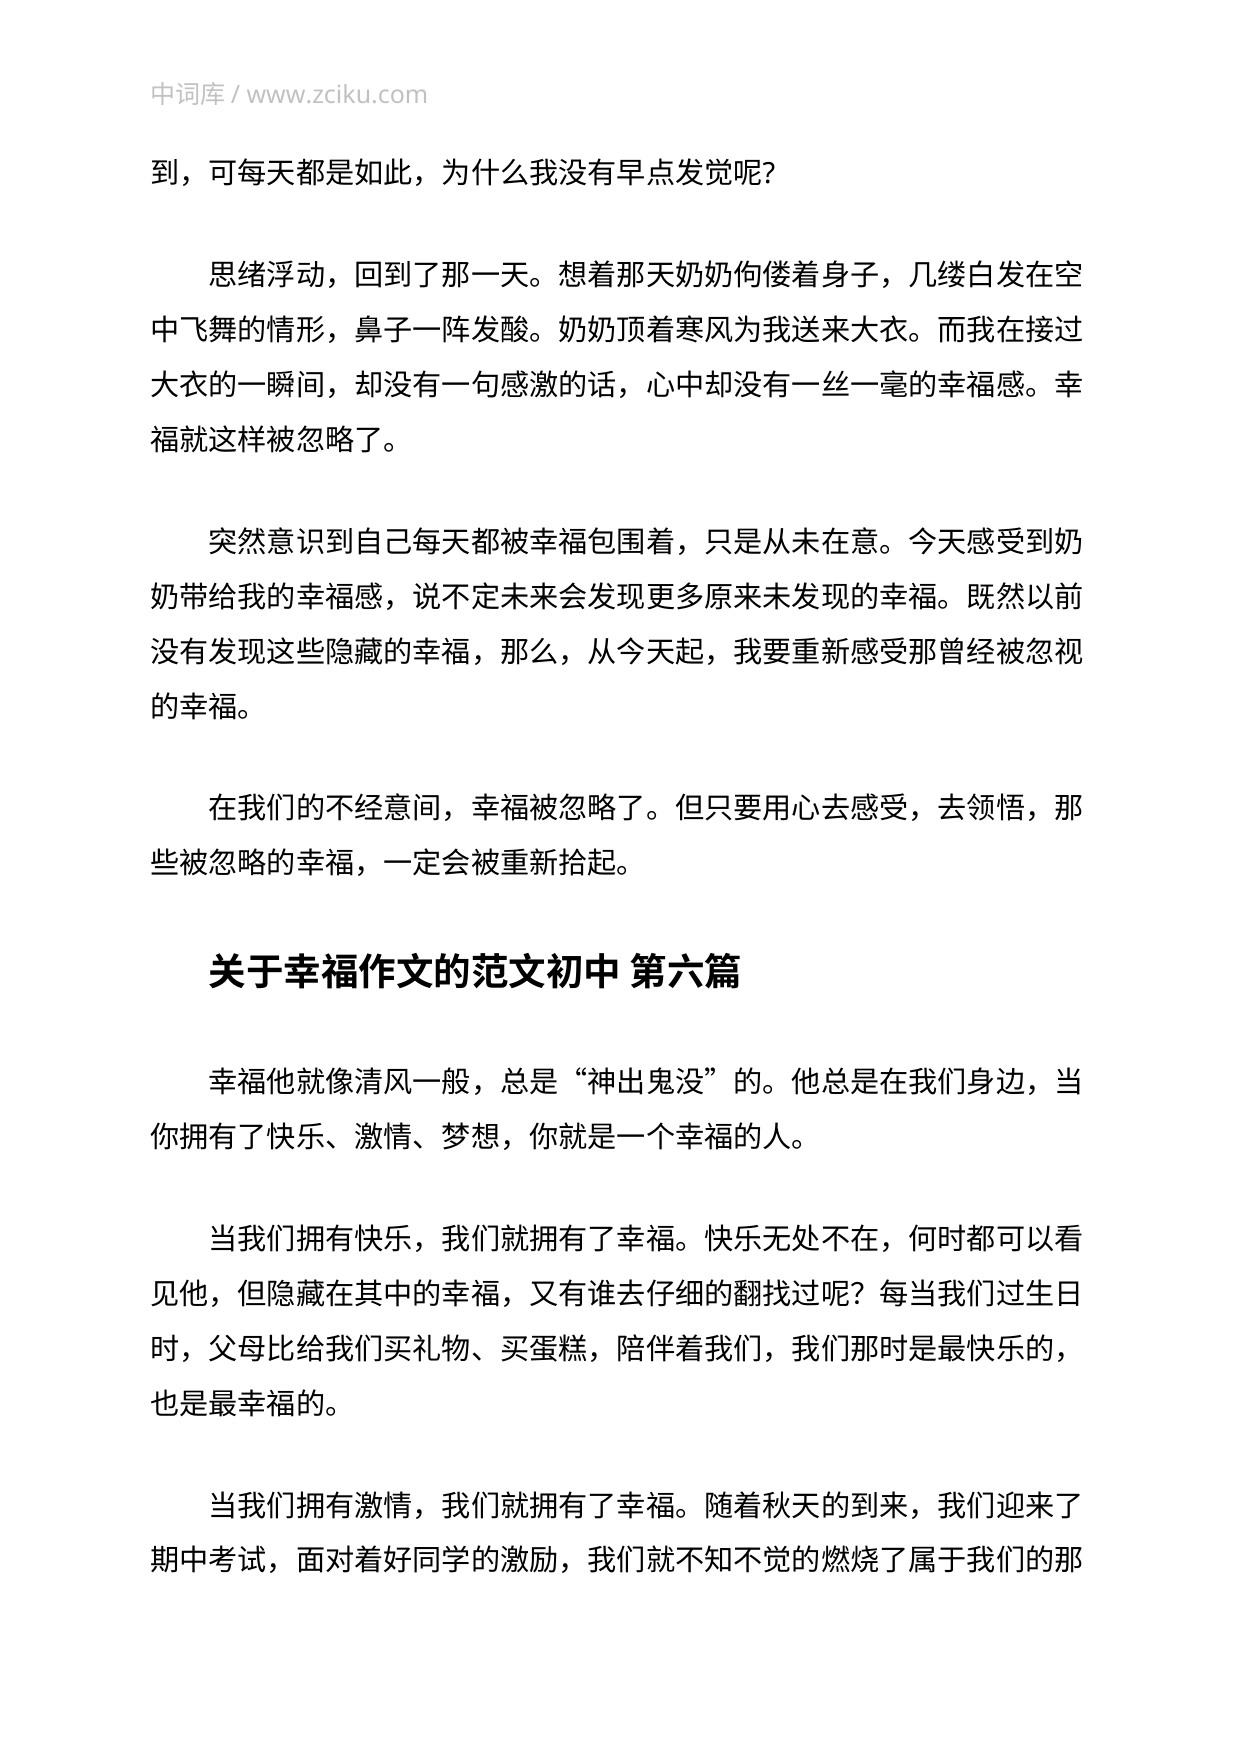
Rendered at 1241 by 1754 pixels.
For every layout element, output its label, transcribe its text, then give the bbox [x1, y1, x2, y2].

text 思绪浮动，回到了那一天。想着那天奶奶佝偻着身子，几缕白发在空中飞舞的情形，鼻子一阵发酸。奶奶顶着寒风为我送来大衣。而我在接过大衣的一瞬间，却没有一句感激的话，心中却没有一丝一毫的幸福感。幸福就这样被忽略了。 [150, 252, 1090, 459]
text 幸福他就像清风一般，总是“神出鬼没”的。他总是在我们身边，当你拥有了快乐、激情、梦想，你就是一个幸福的人。 [150, 1059, 1090, 1156]
text 在我们的不经意间，幸福被忽略了。但只要用心去感受，去领悟，那些被忽略的幸福，一定会被重新拾起。 [150, 785, 1090, 882]
text 关于幸福作文的范文初中 第六篇 [150, 942, 1090, 996]
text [150, 150, 1090, 192]
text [150, 1482, 1090, 1579]
text 当我们拥有快乐，我们就拥有了幸福。快乐无处不在，何时都可以看见他，但隐藏在其中的幸福，又有谁去仔细的翻找过呢？每当我们过生日时，父母比给我们买礼物、买蛋糕，陪伴着我们，我们那时是最快乐的，也是最幸福的。 [150, 1216, 1090, 1423]
text 突然意识到自己每天都被幸福包围着，只是从未在意。今天感受到奶奶带给我的幸福感，说不定未来会发现更多原来未发现的幸福。既然以前没有发现这些隐藏的幸福，那么，从今天起，我要重新感受那曾经被忽视的幸福。 [150, 518, 1090, 725]
